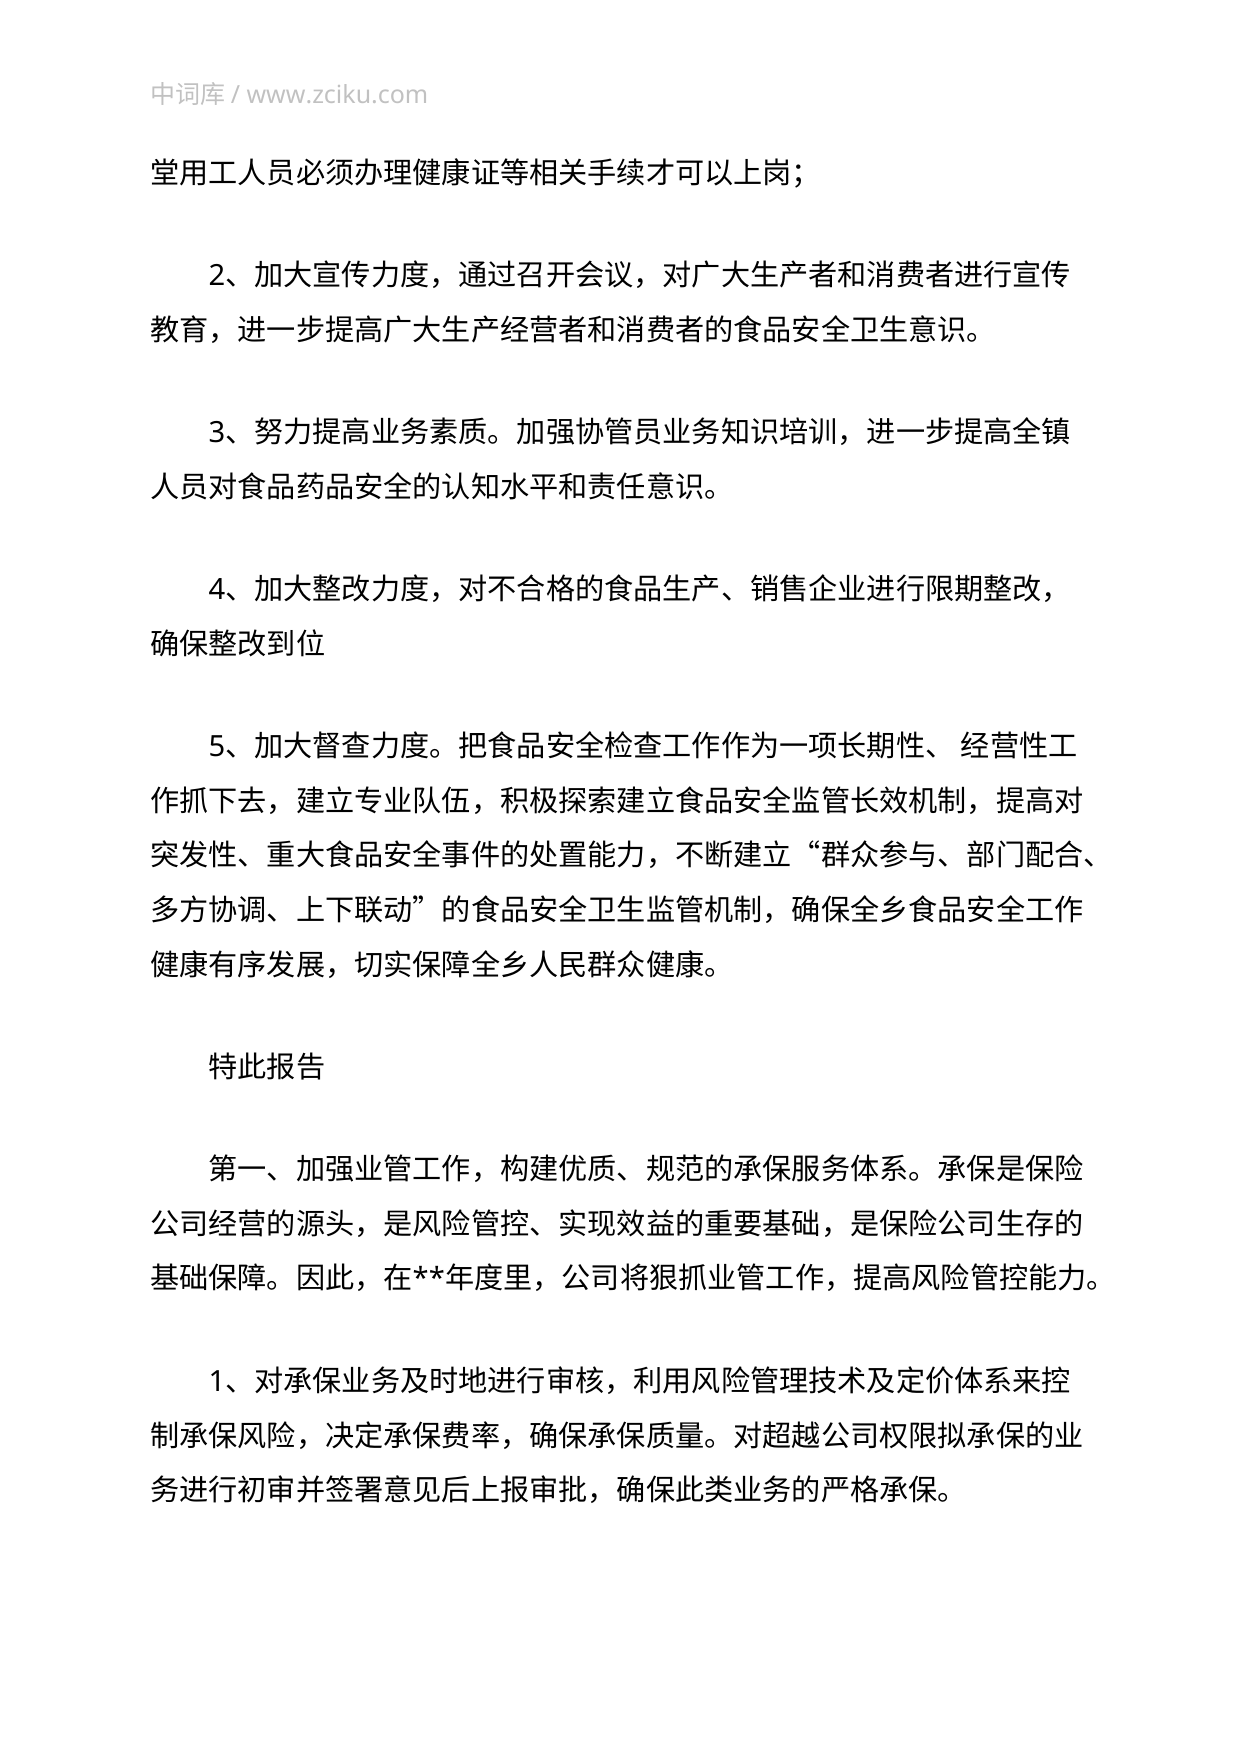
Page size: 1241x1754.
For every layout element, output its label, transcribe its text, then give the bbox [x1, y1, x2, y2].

text 4、加大整改力度，对不合格的食品生产、销售企业进行限期整改，确保整改到位 [150, 565, 1090, 663]
text 5、加大督查力度。把食品安全检查工作作为一项长期性、 经营性工作抓下去，建立专业队伍，积极探索建立食品安全监管长效机制，提高对突发性、重大食品安全事件的处置能力，不断建立“群众参与、部门配合、多方协调、上下联动”的食品安全卫生监管机制，确保全乡食品安全工作健康有序发展，切实保障全乡人民群众健康。 [150, 722, 1090, 984]
text 2、加大宣传力度，通过召开会议，对广大生产者和消费者进行宣传教育，进一步提高广大生产经营者和消费者的食品安全卫生意识。 [150, 252, 1090, 349]
text 第一、加强业管工作，构建优质、规范的承保服务体系。承保是保险公司经营的源头，是风险管控、实现效益的重要基础，是保险公司生存的基础保障。因此，在**年度里，公司将狠抓业管工作，提高风险管控能力。 [150, 1145, 1090, 1297]
text 1、对承保业务及时地进行审核，利用风险管理技术及定价体系来控制承保风险，决定承保费率，确保承保质量。对超越公司权限拟承保的业务进行初审并签署意见后上报审批，确保此类业务的严格承保。 [150, 1357, 1090, 1509]
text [150, 150, 1090, 192]
text 特此报告 [150, 1043, 1090, 1086]
text 3、努力提高业务素质。加强协管员业务知识培训，进一步提高全镇人员对食品药品安全的认知水平和责任意识。 [150, 408, 1090, 506]
